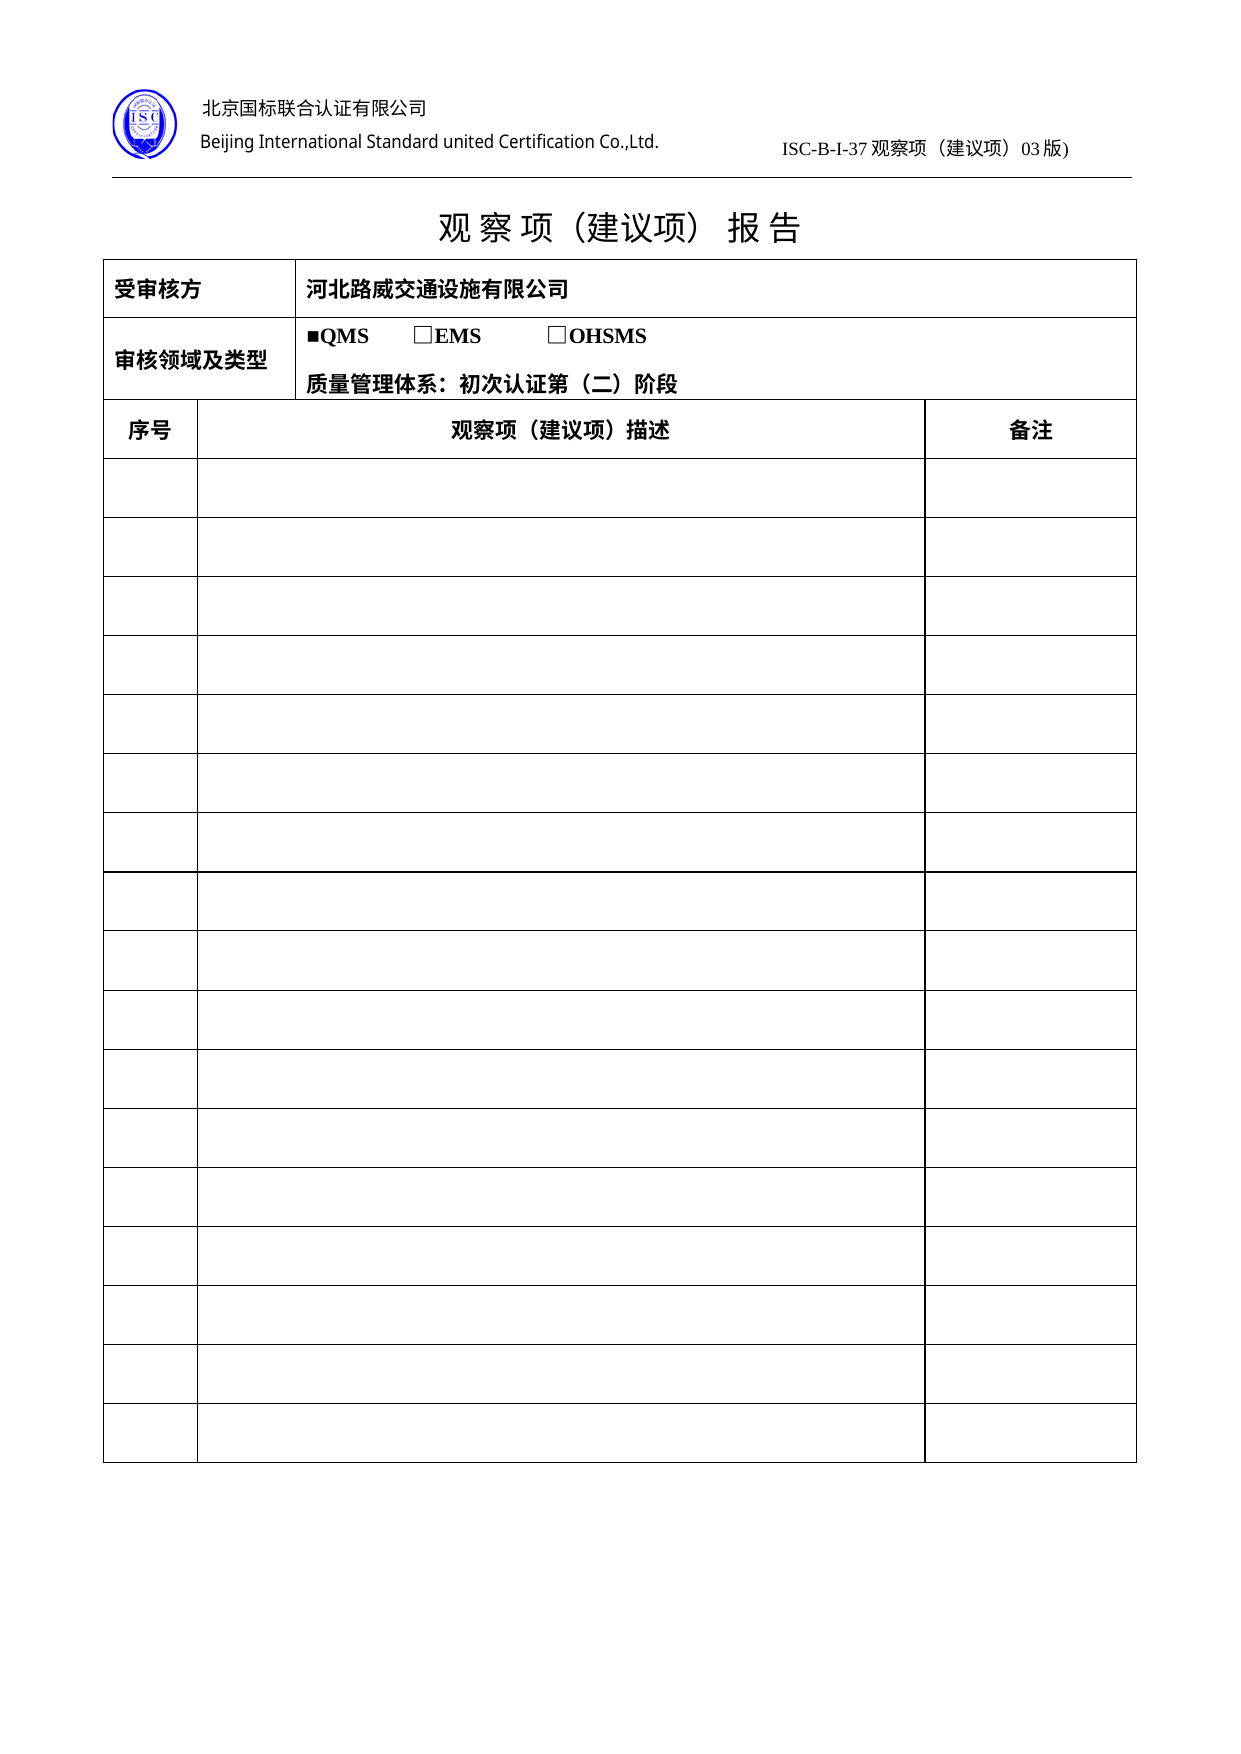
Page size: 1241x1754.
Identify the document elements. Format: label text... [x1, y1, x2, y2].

table_cell [926, 1109, 1136, 1167]
table_cell [926, 1227, 1136, 1285]
table_cell [104, 1404, 197, 1462]
table_cell [926, 931, 1136, 989]
table_cell 备注 [926, 400, 1136, 458]
table_cell [198, 577, 924, 635]
table_cell [198, 931, 924, 989]
table_cell [926, 1050, 1136, 1108]
table_cell [104, 873, 197, 930]
table_cell [198, 1286, 924, 1344]
table_cell [198, 1109, 924, 1167]
table_cell [926, 754, 1136, 812]
table_cell [926, 1168, 1136, 1226]
table_cell [926, 636, 1136, 694]
table_cell [104, 1050, 197, 1108]
table_cell [104, 518, 197, 576]
table_cell [198, 1227, 924, 1285]
table_cell 审核领域及类型 [104, 318, 295, 399]
table_cell [198, 873, 924, 930]
table_cell [926, 991, 1136, 1048]
table_cell [926, 813, 1136, 871]
table_cell [198, 1404, 924, 1462]
table_cell [104, 459, 197, 517]
table_cell [198, 813, 924, 871]
table_header 受审核方 [104, 260, 295, 317]
table_cell [104, 636, 197, 694]
table_cell [104, 813, 197, 871]
table_cell [198, 636, 924, 694]
table_cell [104, 1286, 197, 1344]
table_cell [926, 1404, 1136, 1462]
table_cell [198, 1168, 924, 1226]
table_cell [198, 1345, 924, 1403]
table_cell ■QMS □EMS □OHSMS 质量管理体系：初次认证第（二）阶段 [296, 318, 1136, 399]
table_cell 序号 [104, 400, 197, 458]
table_cell 观察项（建议项）描述 [198, 400, 924, 458]
table_cell [104, 1109, 197, 1167]
table_cell [198, 518, 924, 576]
table_header 河北路威交通设施有限公司 [296, 260, 1136, 317]
table_cell [104, 1168, 197, 1226]
table_cell [104, 931, 197, 989]
table_cell [198, 991, 924, 1048]
table_cell [198, 695, 924, 753]
table_cell [104, 577, 197, 635]
table_cell [104, 1227, 197, 1285]
table_cell [926, 1286, 1136, 1344]
table_cell [104, 991, 197, 1048]
table_cell [926, 695, 1136, 753]
table_cell [926, 577, 1136, 635]
table_cell [926, 1345, 1136, 1403]
table_cell [926, 459, 1136, 517]
table_cell [926, 518, 1136, 576]
text 观 察 项（建议项） 报 告 [112, 193, 1128, 258]
picture [112, 89, 180, 158]
table_cell [926, 873, 1136, 930]
table_cell [198, 754, 924, 812]
table_cell [198, 1050, 924, 1108]
table_cell [104, 754, 197, 812]
table_cell [104, 695, 197, 753]
table_cell [198, 459, 924, 517]
table_cell [104, 1345, 197, 1403]
